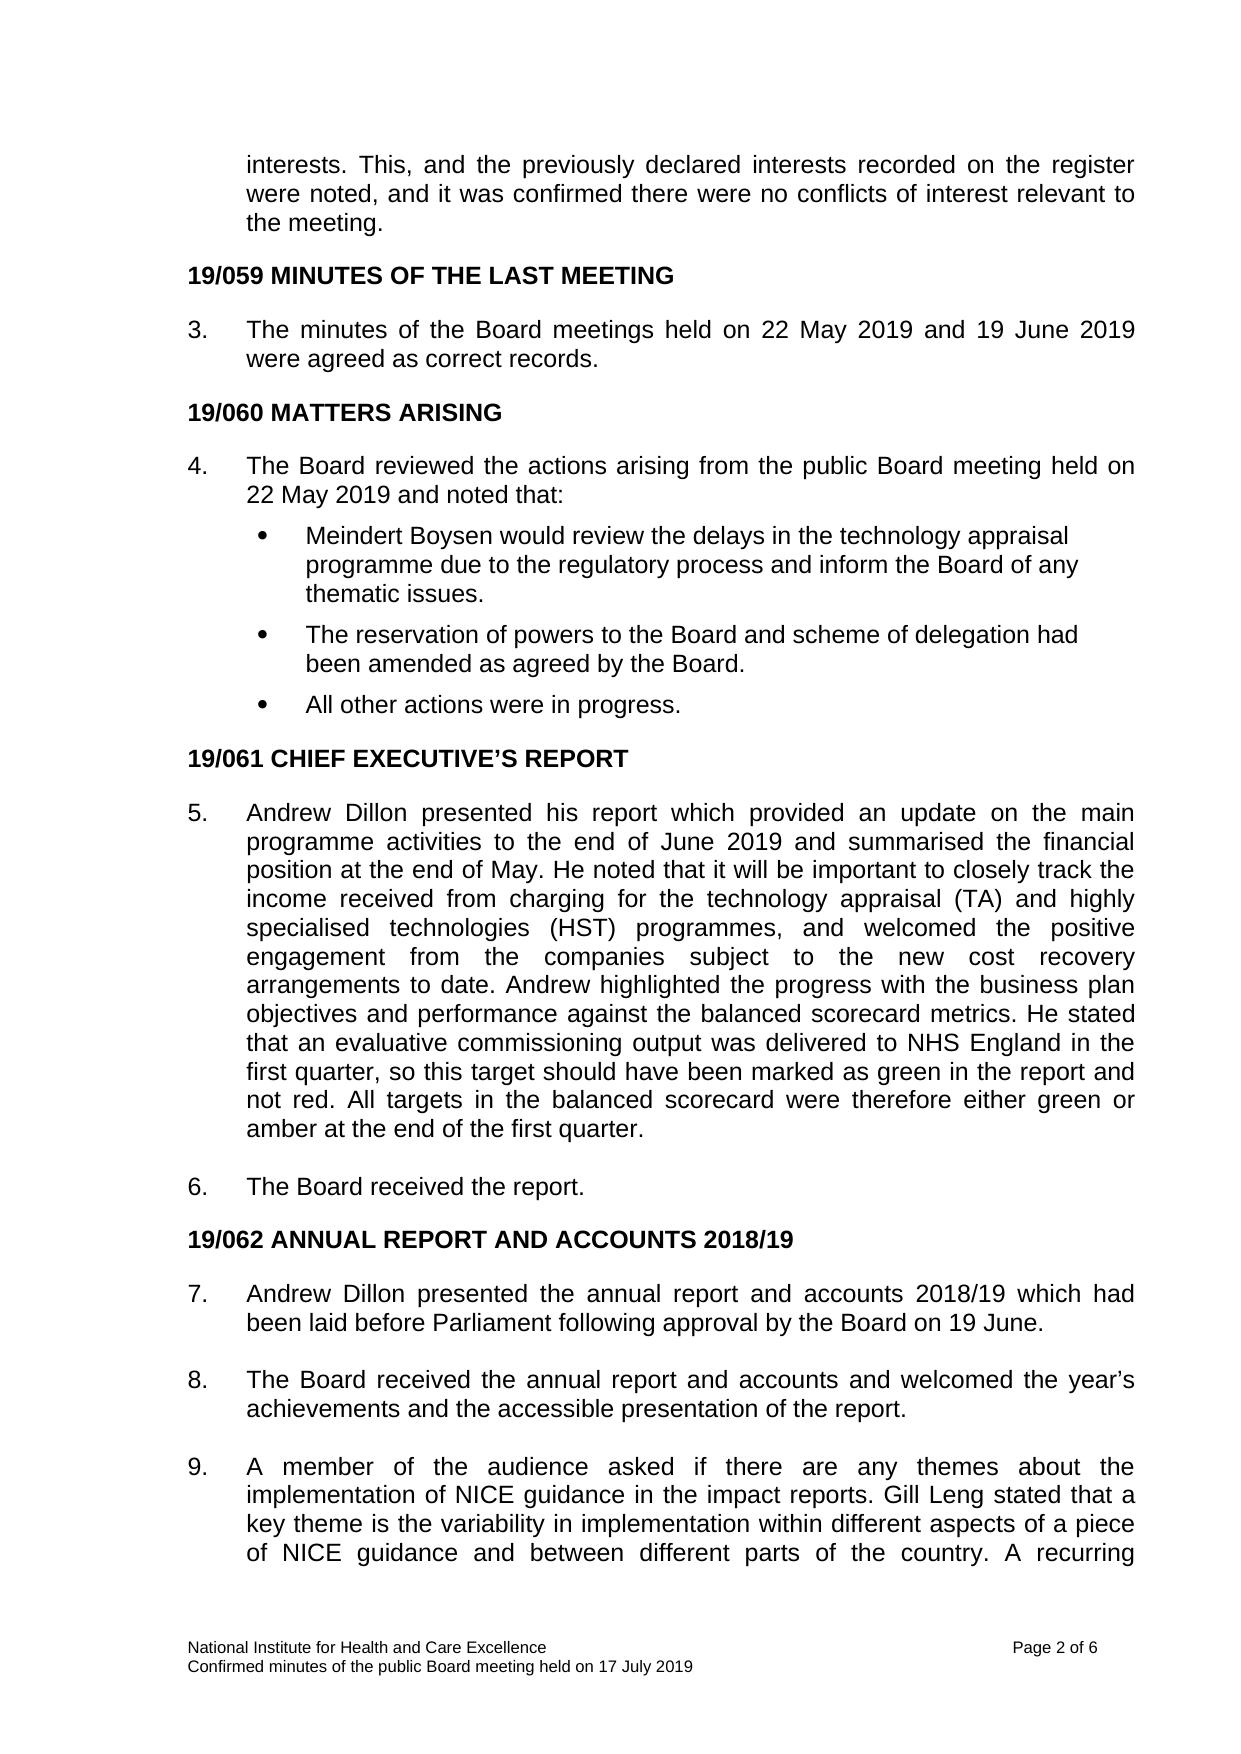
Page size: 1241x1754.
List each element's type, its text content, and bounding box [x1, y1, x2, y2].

subtitle 19/061 CHIEF EXECUTIVE’S REPORT [187, 744, 1137, 773]
text All other actions were in progress. [258, 690, 1137, 719]
text Meindert Boysen would review the delays in the technology appraisal programme due to the regulatory process and inform the Board of any thematic issues. [258, 521, 1137, 608]
text Andrew Dillon presented his report which provided an update on the main programme activities to the end of June 2019 and summarised the financial position at the end of May. He noted that it will be important to closely track the income received from charging for the technology appraisal (TA) and highly specialised technologies (HST) programmes, and welcomed the positive engagement from the companies subject to the new cost recovery arrangements to date. Andrew highlighted the progress with the business plan objectives and performance against the balanced scorecard metrics. He stated that an evaluative commissioning output was delivered to NHS England in the first quarter, so this target should have been marked as green in the report and not red. All targets in the balanced scorecard were therefore either green or amber at the end of the first quarter. [187, 798, 1137, 1143]
text 19/062 ANNUAL REPORT AND ACCOUNTS 2018/19 [187, 1225, 1137, 1254]
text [187, 1452, 1137, 1567]
text The Board reviewed the actions arising from the public Board meeting held on 22 May 2019 and noted that: [187, 451, 1137, 509]
subtitle 19/059 MINUTES OF THE LAST MEETING [187, 261, 1137, 290]
text The Board received the report. [187, 1172, 1137, 1200]
subtitle 19/060 MATTERS ARISING [187, 397, 1137, 426]
text The reservation of powers to the Board and scheme of delegation had been amended as agreed by the Board. [258, 620, 1137, 678]
text The minutes of the Board meetings held on 22 May 2019 and 19 June 2019 were agreed as correct records. [187, 315, 1137, 372]
text Andrew Dillon presented the annual report and accounts 2018/19 which had been laid before Parliament following approval by the Board on 19 June. [187, 1279, 1137, 1337]
text The Board received the annual report and accounts and welcomed the year’s achievements and the accessible presentation of the report. [187, 1365, 1137, 1423]
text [187, 150, 1137, 236]
